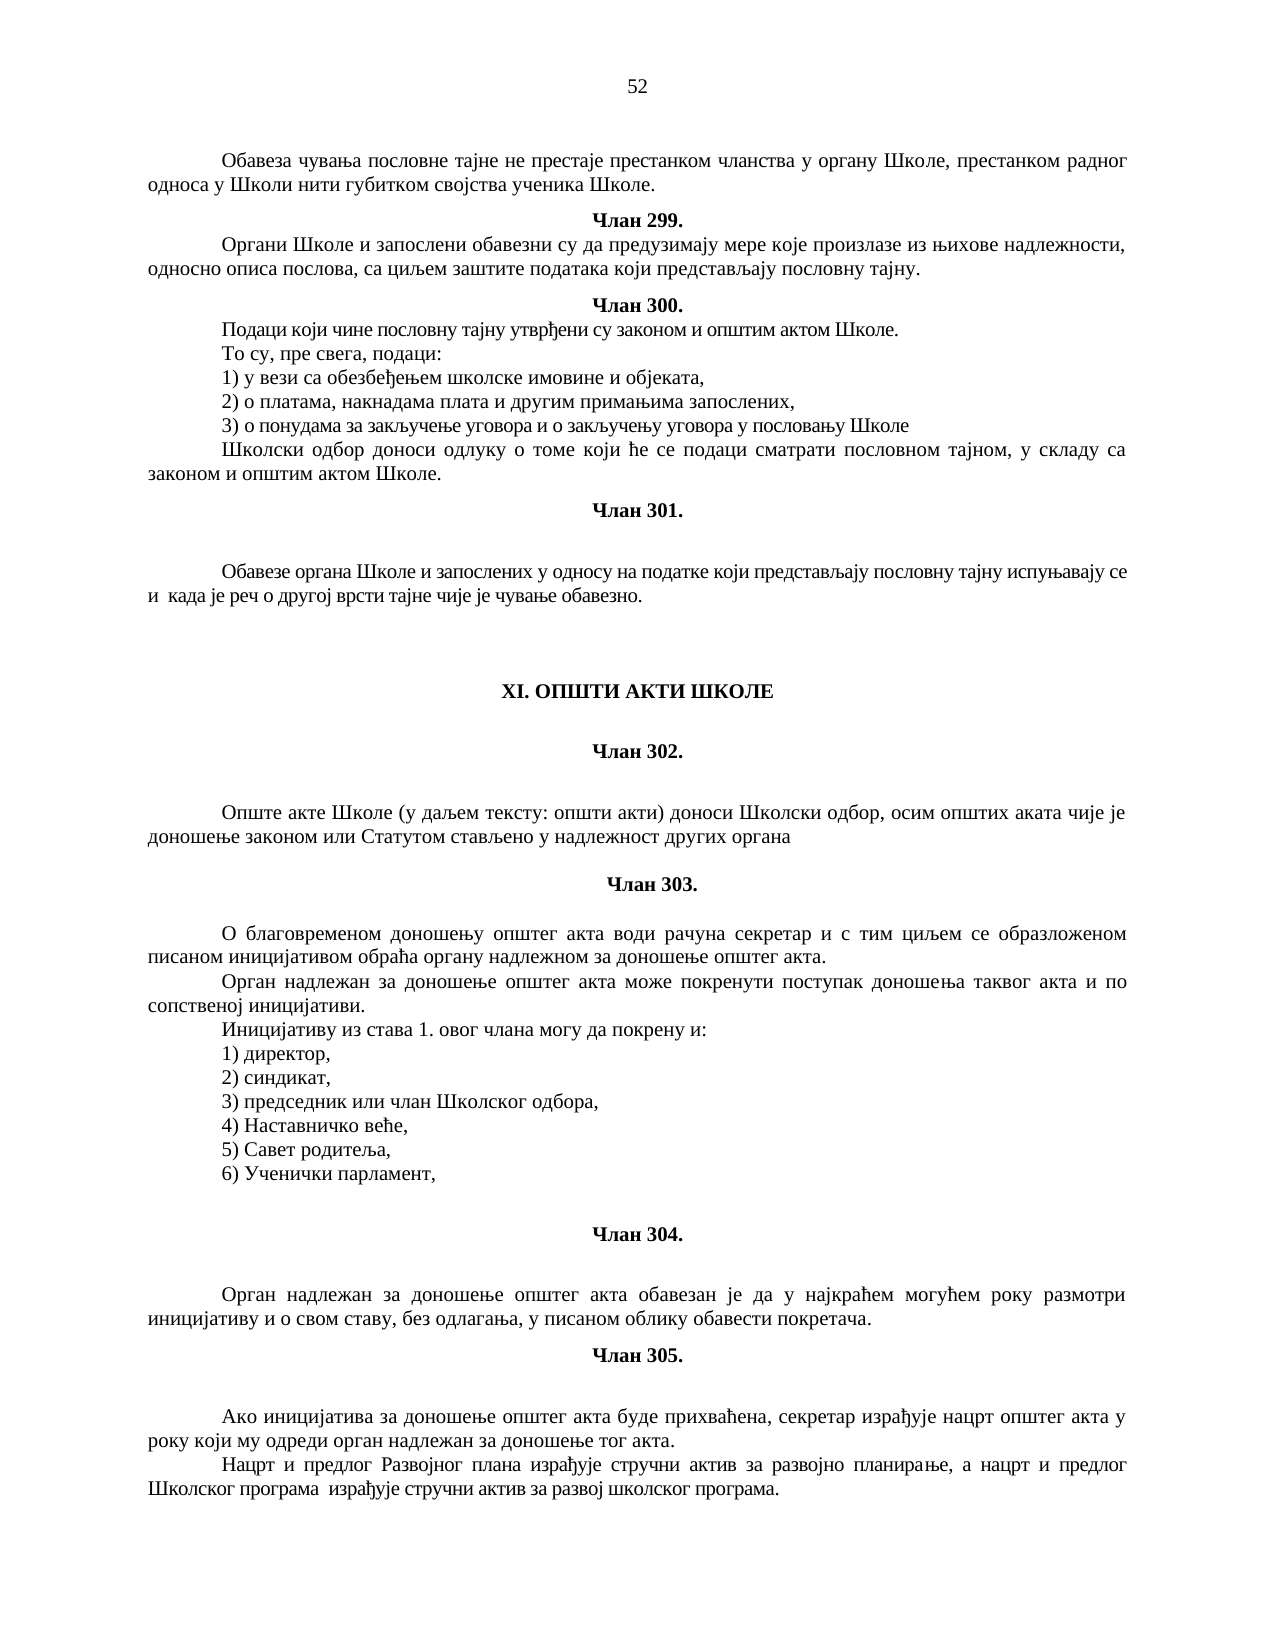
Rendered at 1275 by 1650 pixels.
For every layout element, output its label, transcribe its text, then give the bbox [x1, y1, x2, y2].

text Обавезе органа Школе и запослених у односу на податке који представљају пословну тајну испуњавају се и када је реч о другој врсти тајне чије је чување обавезно. [148, 558, 1127, 607]
text Члан 299. [148, 208, 1127, 232]
text Школски одбор доноси одлуку о томе који ће се подаци сматрати пословном тајном, у складу са законом и општим актом Школе. [148, 437, 1127, 485]
text Члан 304. [148, 1222, 1127, 1246]
text Члан 303. [148, 872, 1127, 896]
text 2) о платама, накнадама плата и другим примањима запослених, [148, 389, 1127, 413]
text О благовременом доношењу општег акта води рачуна секретар и с тим циљем се образложеном писаном иницијативом обраћа органу надлежном за доношење општег акта. [148, 920, 1127, 968]
text 1) у вези са обезбеђењем школске имовине и објеката, [148, 365, 1127, 389]
text XI. ОПШТИ АКТИ ШКОЛЕ [148, 679, 1127, 703]
text Орган надлежан за доношење општег акта може покренути поступак доношења таквог акта и по сопственој иницијативи. [148, 968, 1127, 1017]
text Орган надлежан за доношење општег акта обавезан је да у најкраћем могућем року размотри иницијативу и о свом ставу, без одлагања, у писаном облику обавести покретача. [148, 1282, 1127, 1330]
text Члан 300. [148, 293, 1127, 317]
text Нацрт и предлог Развојног плана израђује стручни актив за развојно планирање, а нацрт и предлог Школског програма израђује стручни актив за развој школског програма. [148, 1452, 1127, 1500]
text Опште акте Школе (у даљем тексту: општи акти) доноси Школски одбор, осим општих аката чије је доношење законом или Статутом стављено у надлежност других органa [148, 800, 1127, 848]
text 6) Ученички парламент, [148, 1161, 1127, 1185]
text Подаци који чине пословну тајну утврђени су законом и општим актом Школе. [148, 317, 1127, 341]
text Ако иницијатива за доношење општег акта буде прихваћена, секретар израђује нацрт општег акта у року који му одреди орган надлежан за доношење тог акта. [148, 1403, 1127, 1452]
text 2) синдикат, [148, 1065, 1127, 1089]
text Члан 301. [148, 498, 1127, 522]
text Члан 305. [148, 1343, 1127, 1367]
text Иницијативу из става 1. овог члана могу да покрену и: [148, 1017, 1127, 1041]
text 3) о понудама за закључење уговора и о закључењу уговора у пословању Школе [148, 413, 1127, 437]
text То су, пре свега, подаци: [148, 341, 1127, 365]
text 4) Наставничко веће, [148, 1113, 1127, 1137]
text 3) председник или члан Школског одбора, [148, 1089, 1127, 1113]
text 1) директор, [148, 1041, 1127, 1065]
text 5) Савет родитеља, [148, 1137, 1127, 1161]
text Члан 302. [148, 739, 1127, 763]
text Обавеза чувања пословне тајне не престаје престанком чланства у органу Школе, престанком радног односа у Школи нити губитком својства ученика Школе. [148, 148, 1127, 196]
text Органи Школе и запослени обавезни су да предузимају мере које произлазе из њихове надлежности, односно описа послова, са циљем заштите података који представљају пословну тајну. [148, 232, 1127, 280]
